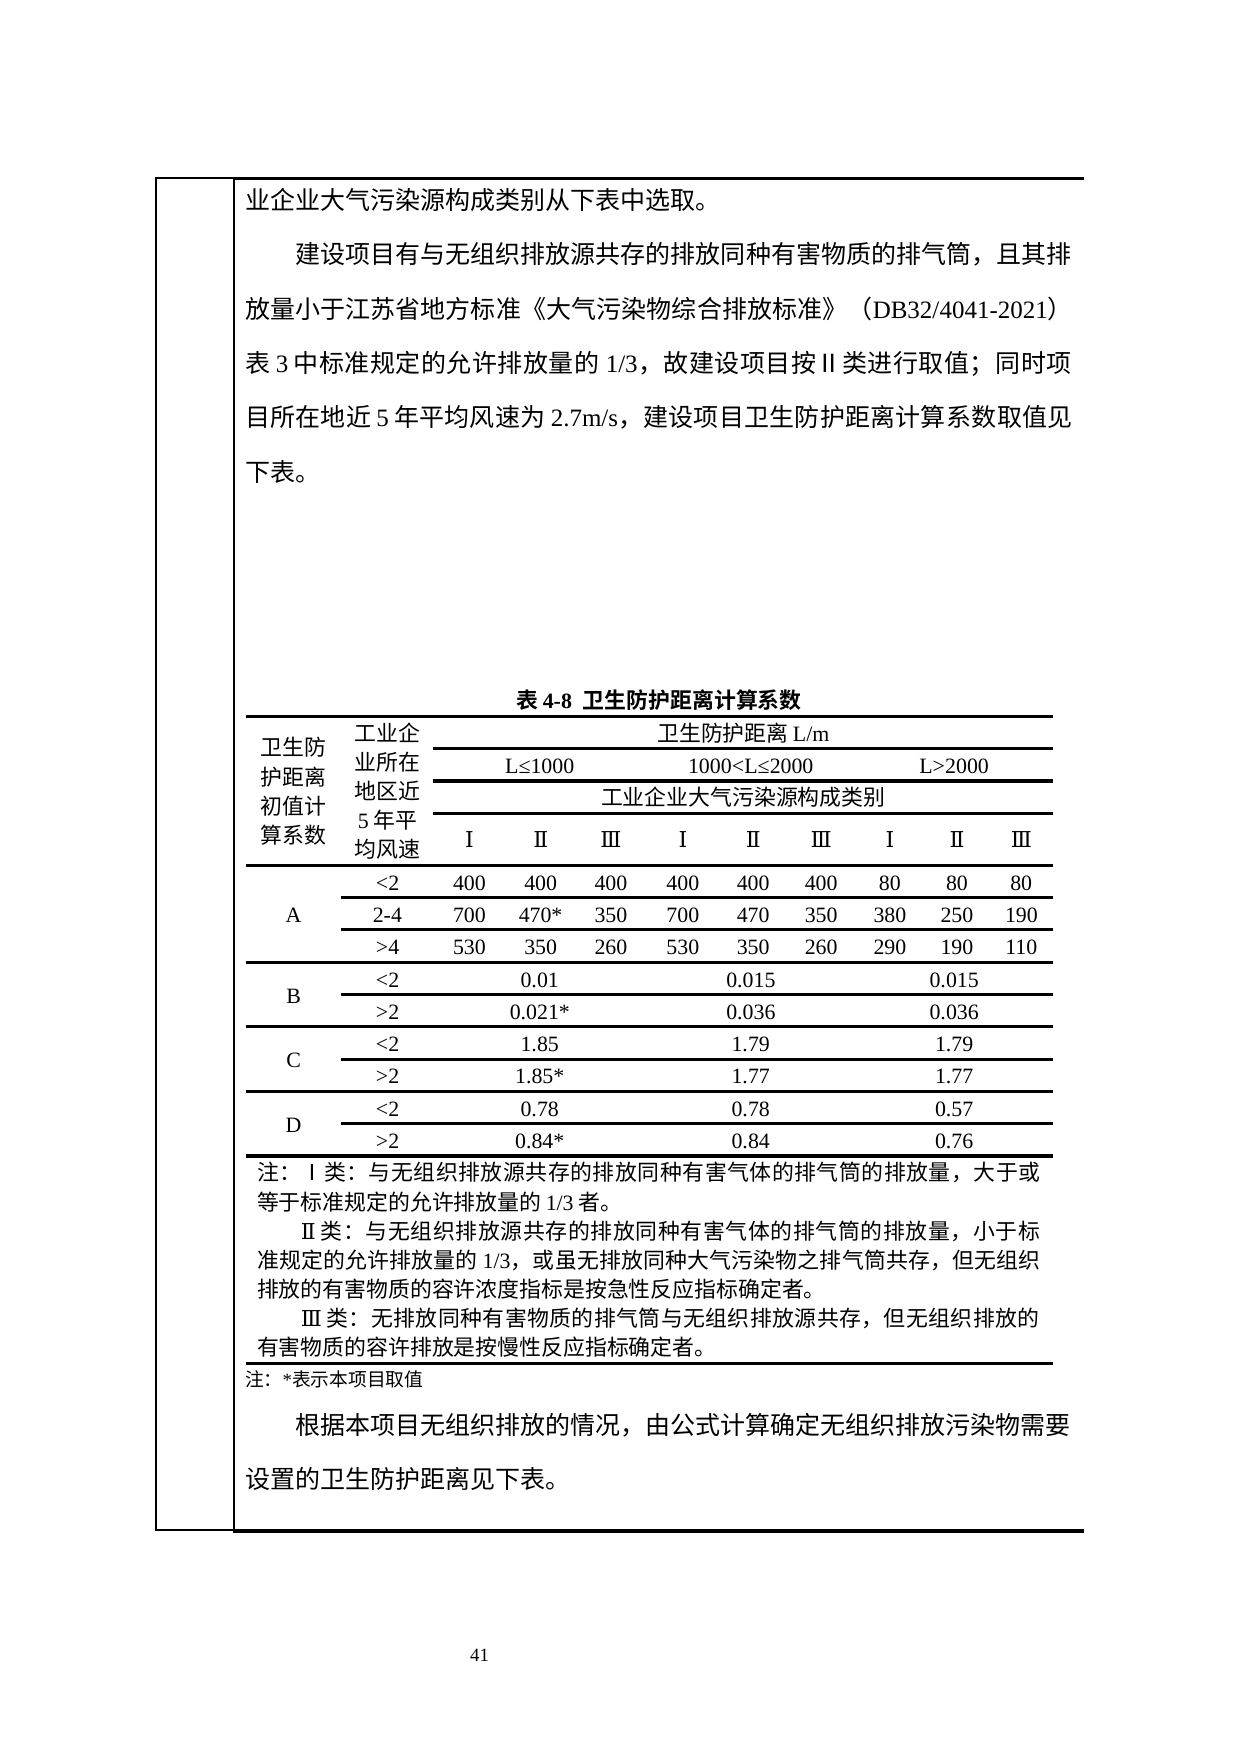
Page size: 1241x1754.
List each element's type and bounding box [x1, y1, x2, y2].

table_header [235, 180, 1084, 1529]
table_header [157, 179, 233, 1529]
